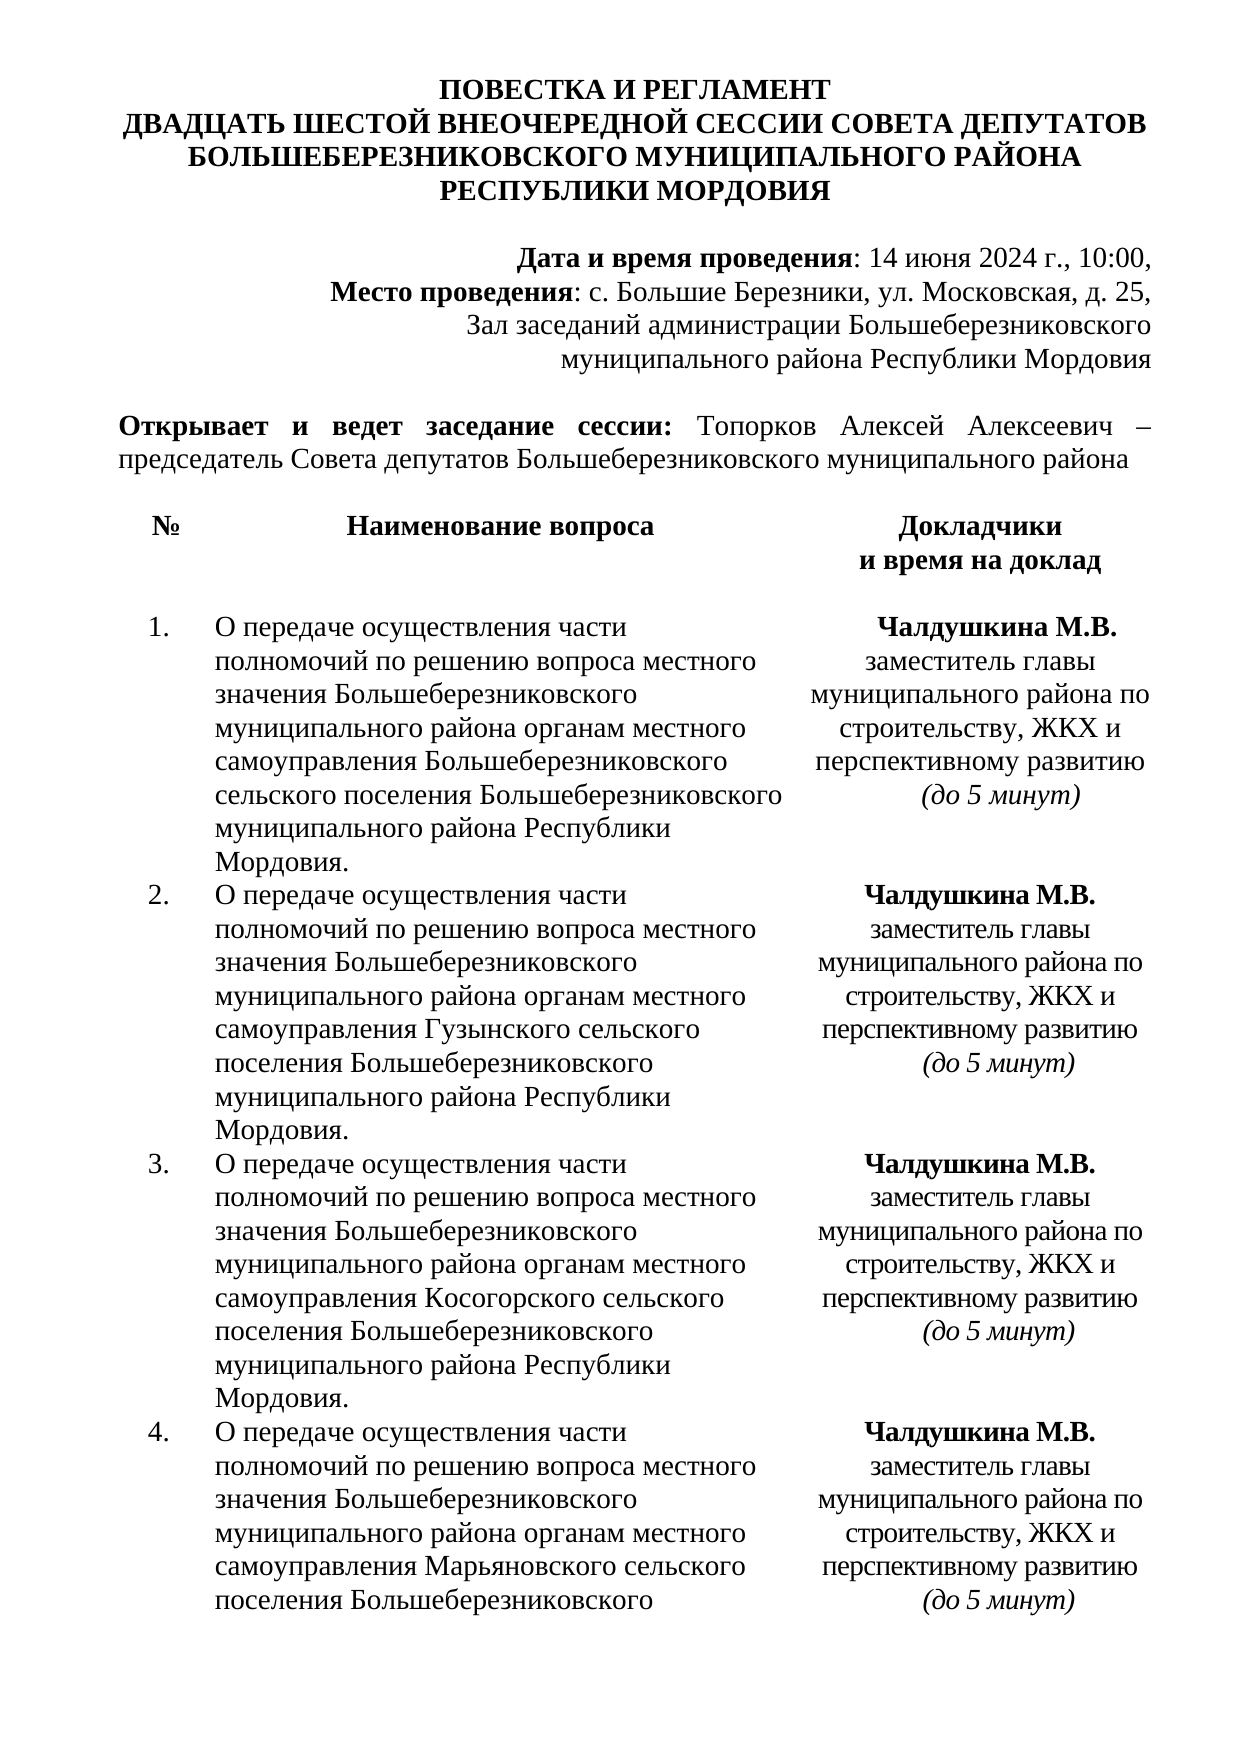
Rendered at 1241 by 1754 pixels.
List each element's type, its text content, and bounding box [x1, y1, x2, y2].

table_cell [129, 609, 203, 877]
table_cell О передаче осуществления части полномочий по решению вопроса местного значения Большеберезниковского муниципального района органам местного самоуправления Гузынского сельского поселения Большеберезниковского муниципального района Республики Мордовия. [203, 878, 797, 1146]
text РЕСПУБЛИКИ МОРДОВИЯ [118, 173, 1152, 207]
table_cell Чалдушкина М.В. заместитель главы муниципального района по строительству, ЖКХ и перспективному развитию (до 5 минут) [798, 878, 1163, 1146]
text Зал заседаний администрации Большеберезниковского [118, 307, 1152, 341]
table_cell Чалдушкина М.В. заместитель главы муниципального района по строительству, ЖКХ и перспективному развитию (до 5 минут) [798, 609, 1163, 877]
table_cell [129, 1414, 203, 1615]
text ДВАДЦАТЬ ШЕСТОЙ ВНЕОЧЕРЕДНОЙ СЕССИИ СОВЕТА ДЕПУТАТОВ [118, 106, 1152, 139]
table_cell О передаче осуществления части полномочий по решению вопроса местного значения Большеберезниковского муниципального района органам местного самоуправления Большеберезниковского сельского поселения Большеберезниковского муниципального района Республики Мордовия. [203, 609, 797, 877]
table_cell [798, 1414, 1163, 1615]
table_header Наименование вопроса [203, 509, 797, 609]
table_header Докладчики и время на доклад [798, 509, 1163, 609]
text Открывает и ведет заседание сессии: Топорков Алексей Алексеевич – председатель Совета депутатов Большеберезниковского муниципального района [118, 408, 1152, 475]
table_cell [203, 1414, 797, 1615]
text Место проведения: с. Большие Березники, ул. Московская, д. 25, [118, 274, 1152, 307]
table_cell О передаче осуществления части полномочий по решению вопроса местного значения Большеберезниковского муниципального района органам местного самоуправления Косогорского сельского поселения Большеберезниковского муниципального района Республики Мордовия. [203, 1146, 797, 1414]
table_header № [129, 509, 203, 609]
table_cell Чалдушкина М.В. заместитель главы муниципального района по строительству, ЖКХ и перспективному развитию (до 5 минут) [798, 1146, 1163, 1414]
text Дата и время проведения: 14 июня 2024 г., 10:00, [118, 240, 1152, 274]
text ПОВЕСТКА И РЕГЛАМЕНТ [118, 72, 1152, 106]
text муниципального района Республики Мордовия [118, 341, 1152, 374]
table_cell [129, 1146, 203, 1414]
text БОЛЬШЕБЕРЕЗНИКОВСКОГО МУНИЦИПАЛЬНОГО РАЙОНА [118, 139, 1152, 173]
table_cell [129, 878, 203, 1146]
